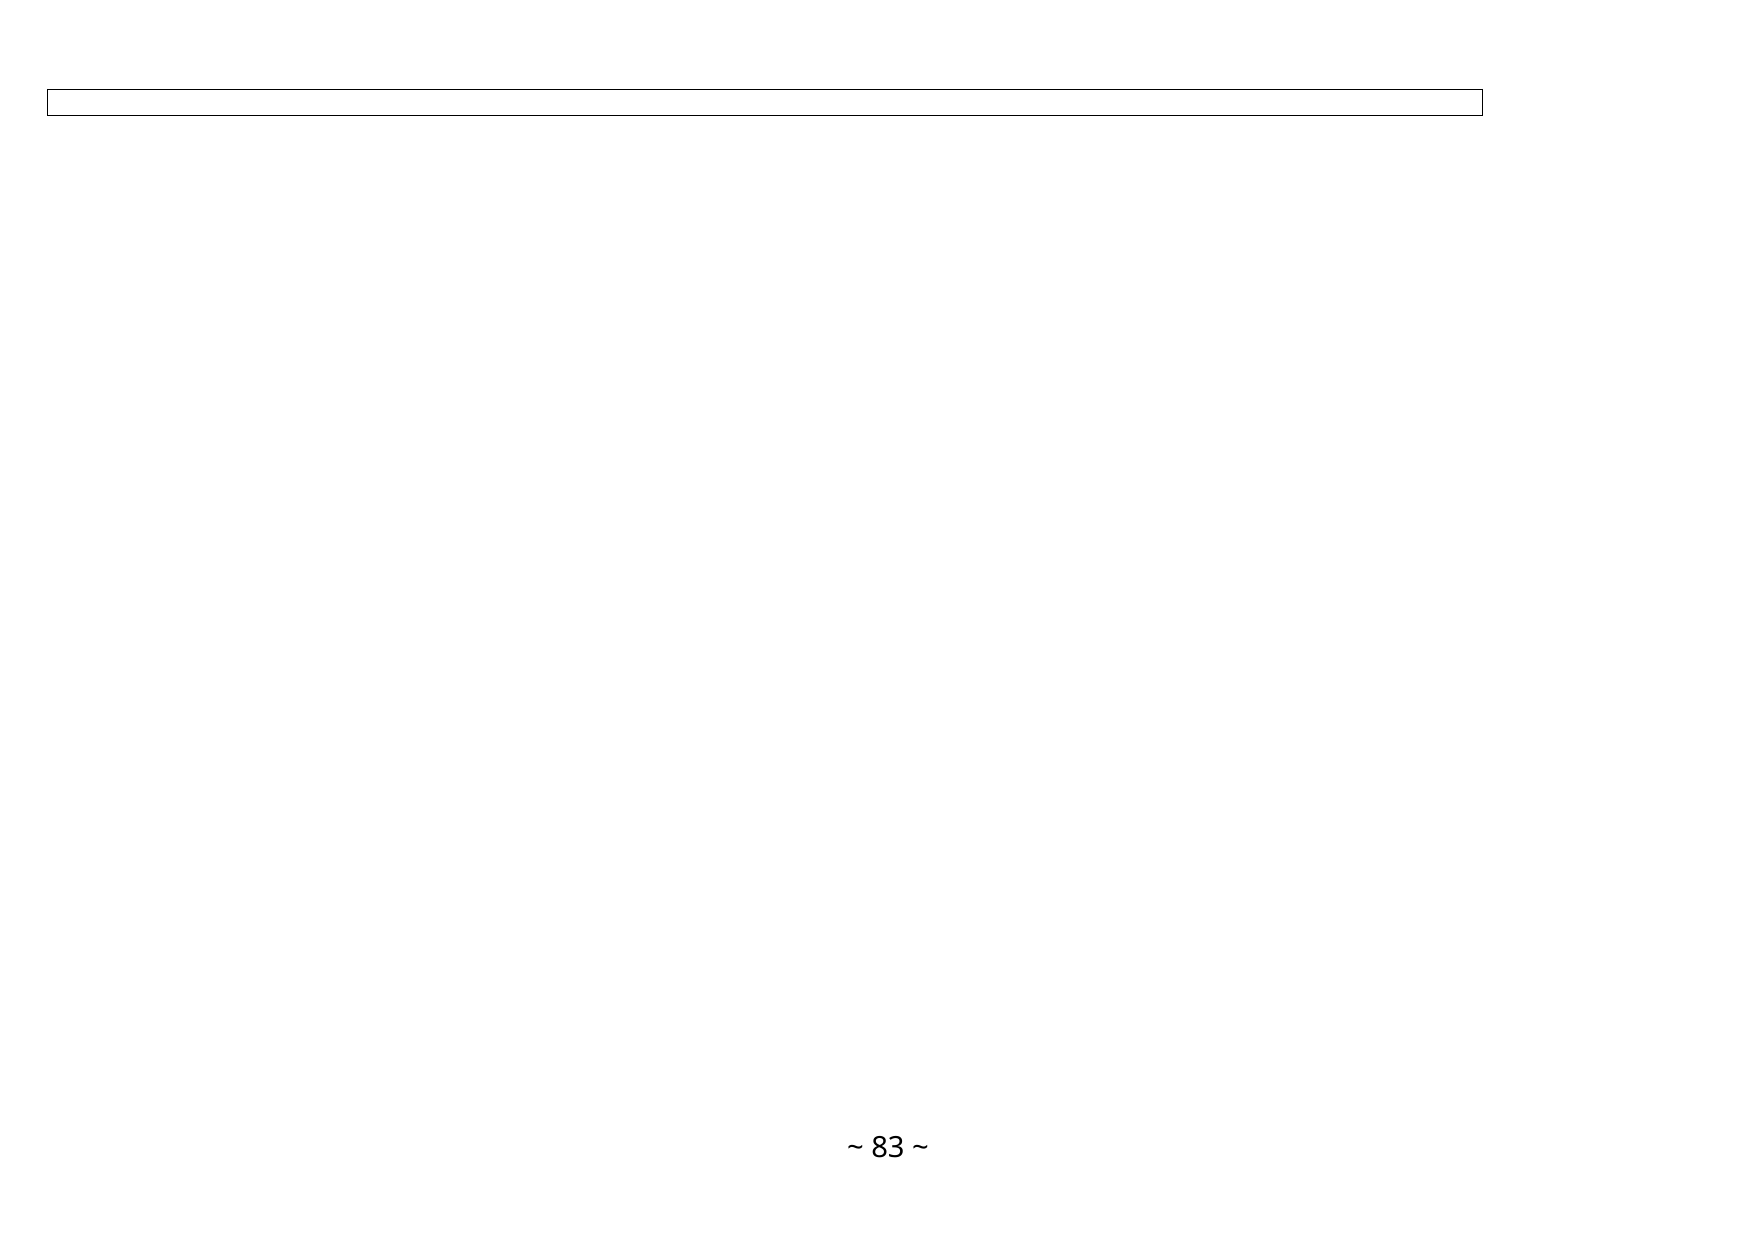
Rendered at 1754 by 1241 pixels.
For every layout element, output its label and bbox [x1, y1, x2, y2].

table_cell [48, 90, 1482, 114]
